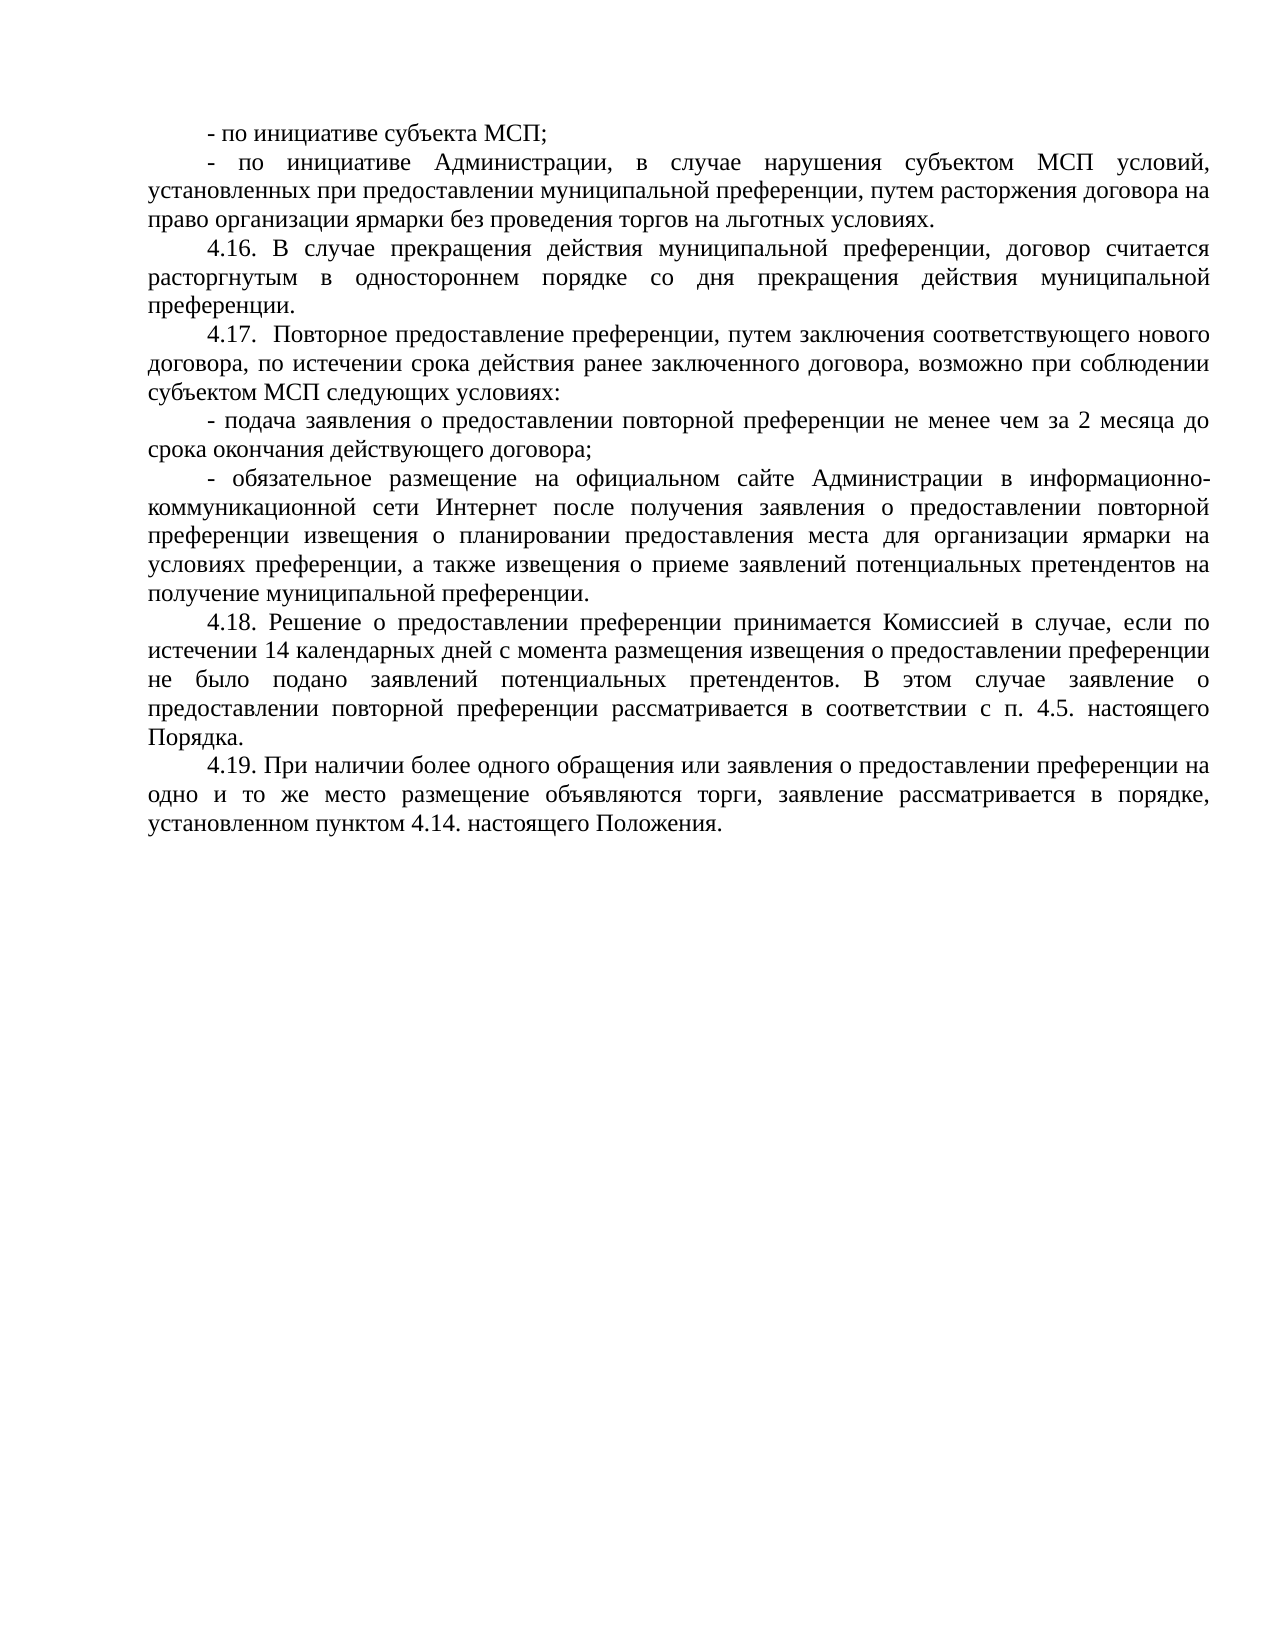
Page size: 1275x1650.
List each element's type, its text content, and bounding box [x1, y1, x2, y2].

text 4.16. В случае прекращения действия муниципальной преференции, договор считается расторгнутым в одностороннем порядке со дня прекращения действия муниципальной преференции. [148, 233, 1211, 319]
text 4.17. Повторное предоставление преференции, путем заключения соответствующего нового договора, по истечении срока действия ранее заключенного договора, возможно при соблюдении субъектом МСП следующих условиях: [148, 319, 1211, 406]
text - обязательное размещение на официальном сайте Администрации в информационно-коммуникационной сети Интернет после получения заявления о предоставлении повторной преференции извещения о планировании предоставления места для организации ярмарки на условиях преференции, а также извещения о приеме заявлений потенциальных претендентов на получение муниципальной преференции. [148, 463, 1211, 607]
text - подача заявления о предоставлении повторной преференции не менее чем за 2 месяца до срока окончания действующего договора; [148, 406, 1211, 463]
text 4.19. При наличии более одного обращения или заявления о предоставлении преференции на одно и то же место размещение объявляются торги, заявление рассматривается в порядке, установленном пунктом 4.14. настоящего Положения. [148, 751, 1211, 837]
text - по инициативе Администрации, в случае нарушения субъектом МСП условий, установленных при предоставлении муниципальной преференции, путем расторжения договора на право организации ярмарки без проведения торгов на льготных условиях. [148, 147, 1211, 233]
text - по инициативе субъекта МСП; [148, 118, 1211, 147]
text 4.18. Решение о предоставлении преференции принимается Комиссией в случае, если по истечении 14 календарных дней с момента размещения извещения о предоставлении преференции не было подано заявлений потенциальных претендентов. В этом случае заявление о предоставлении повторной преференции рассматривается в соответствии с п. 4.5. настоящего Порядка. [148, 607, 1211, 751]
